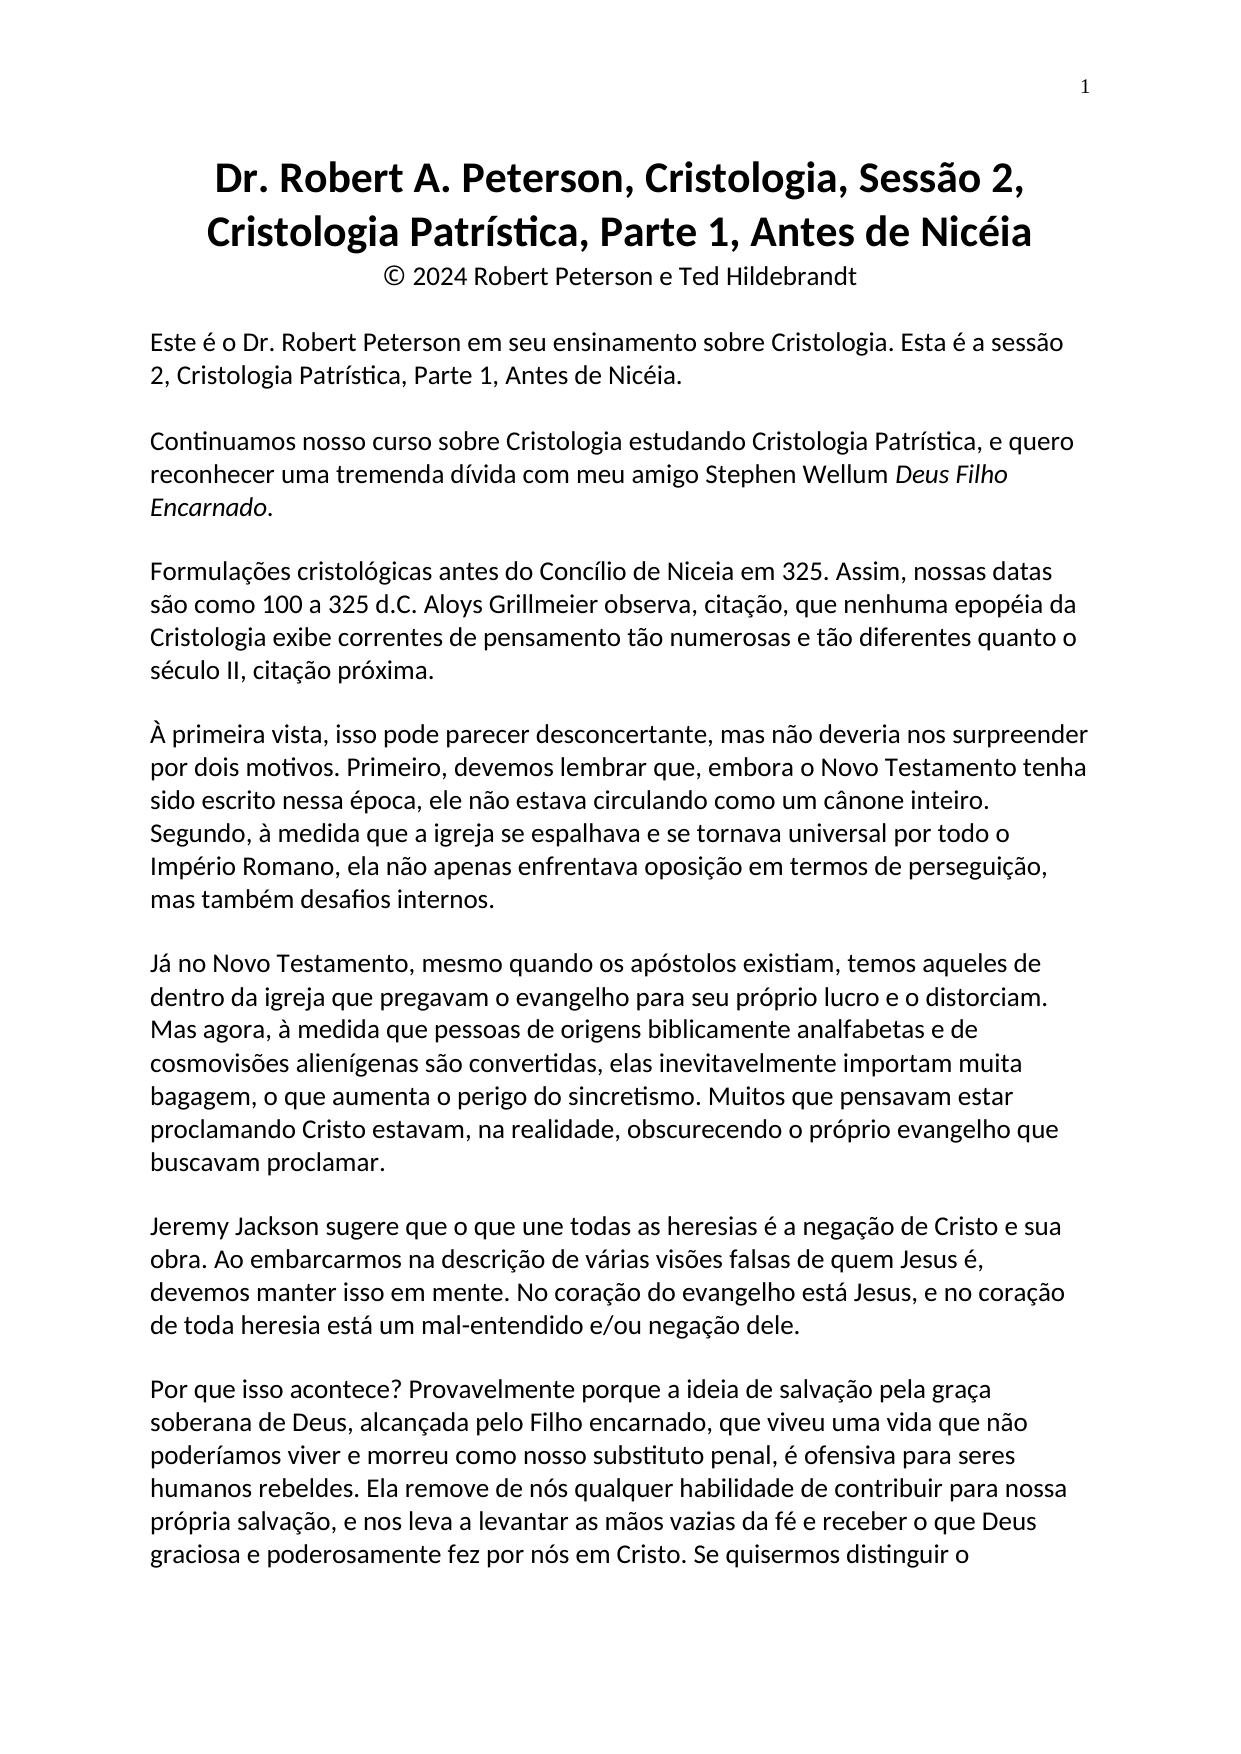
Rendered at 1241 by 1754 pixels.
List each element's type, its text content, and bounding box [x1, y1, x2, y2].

text Jeremy Jackson sugere que o que une todas as heresias é a negação de Cristo e sua obra. Ao embarcarmos na descrição de várias visões falsas de quem Jesus é, devemos manter isso em mente. No coração do evangelho está Jesus, e no coração de toda heresia está um mal-entendido e/ou negação dele. [150, 1209, 1090, 1341]
text Cristologia Patrística, Parte 1, Antes de Nicéia [150, 203, 1090, 257]
text À primeira vista, isso pode parecer desconcertante, mas não deveria nos surpreender por dois motivos. Primeiro, devemos lembrar que, embora o Novo Testamento tenha sido escrito nessa época, ele não estava circulando como um cânone inteiro. Segundo, à medida que a igreja se espalhava e se tornava universal por todo o Império Romano, ela não apenas enfrentava oposição em termos de perseguição, mas também desafios internos. [150, 717, 1090, 916]
text Formulações cristológicas antes do Concílio de Niceia em 325. Assim, nossas datas são como 100 a 325 d.C. Aloys Grillmeier observa, citação, que nenhuma epopéia da Cristologia exibe correntes de pensamento tão numerosas e tão diferentes quanto o século II, citação próxima. [150, 554, 1090, 686]
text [150, 1372, 1090, 1570]
text Dr. Robert A. Peterson, Cristologia, Sessão 2, [150, 150, 1090, 203]
text Este é o Dr. Robert Peterson em seu ensinamento sobre Cristologia. Esta é a sessão 2, Cristologia Patrística, Parte 1, Antes de Nicéia. Continuamos nosso curso sobre Cristologia estudando Cristologia Patrística, e quero reconhecer uma tremenda dívida com meu amigo Stephen Wellum Deus Filho Encarnado. [150, 325, 1090, 523]
text © 2024 Robert Peterson e Ted Hildebrandt [150, 257, 1090, 294]
text Já no Novo Testamento, mesmo quando os apóstolos existiam, temos aqueles de dentro da igreja que pregavam o evangelho para seu próprio lucro e o distorciam. Mas agora, à medida que pessoas de origens biblicamente analfabetas e de cosmovisões alienígenas são convertidas, elas inevitavelmente importam muita bagagem, o que aumenta o perigo do sincretismo. Muitos que pensavam estar proclamando Cristo estavam, na realidade, obscurecendo o próprio evangelho que buscavam proclamar. [150, 947, 1090, 1178]
